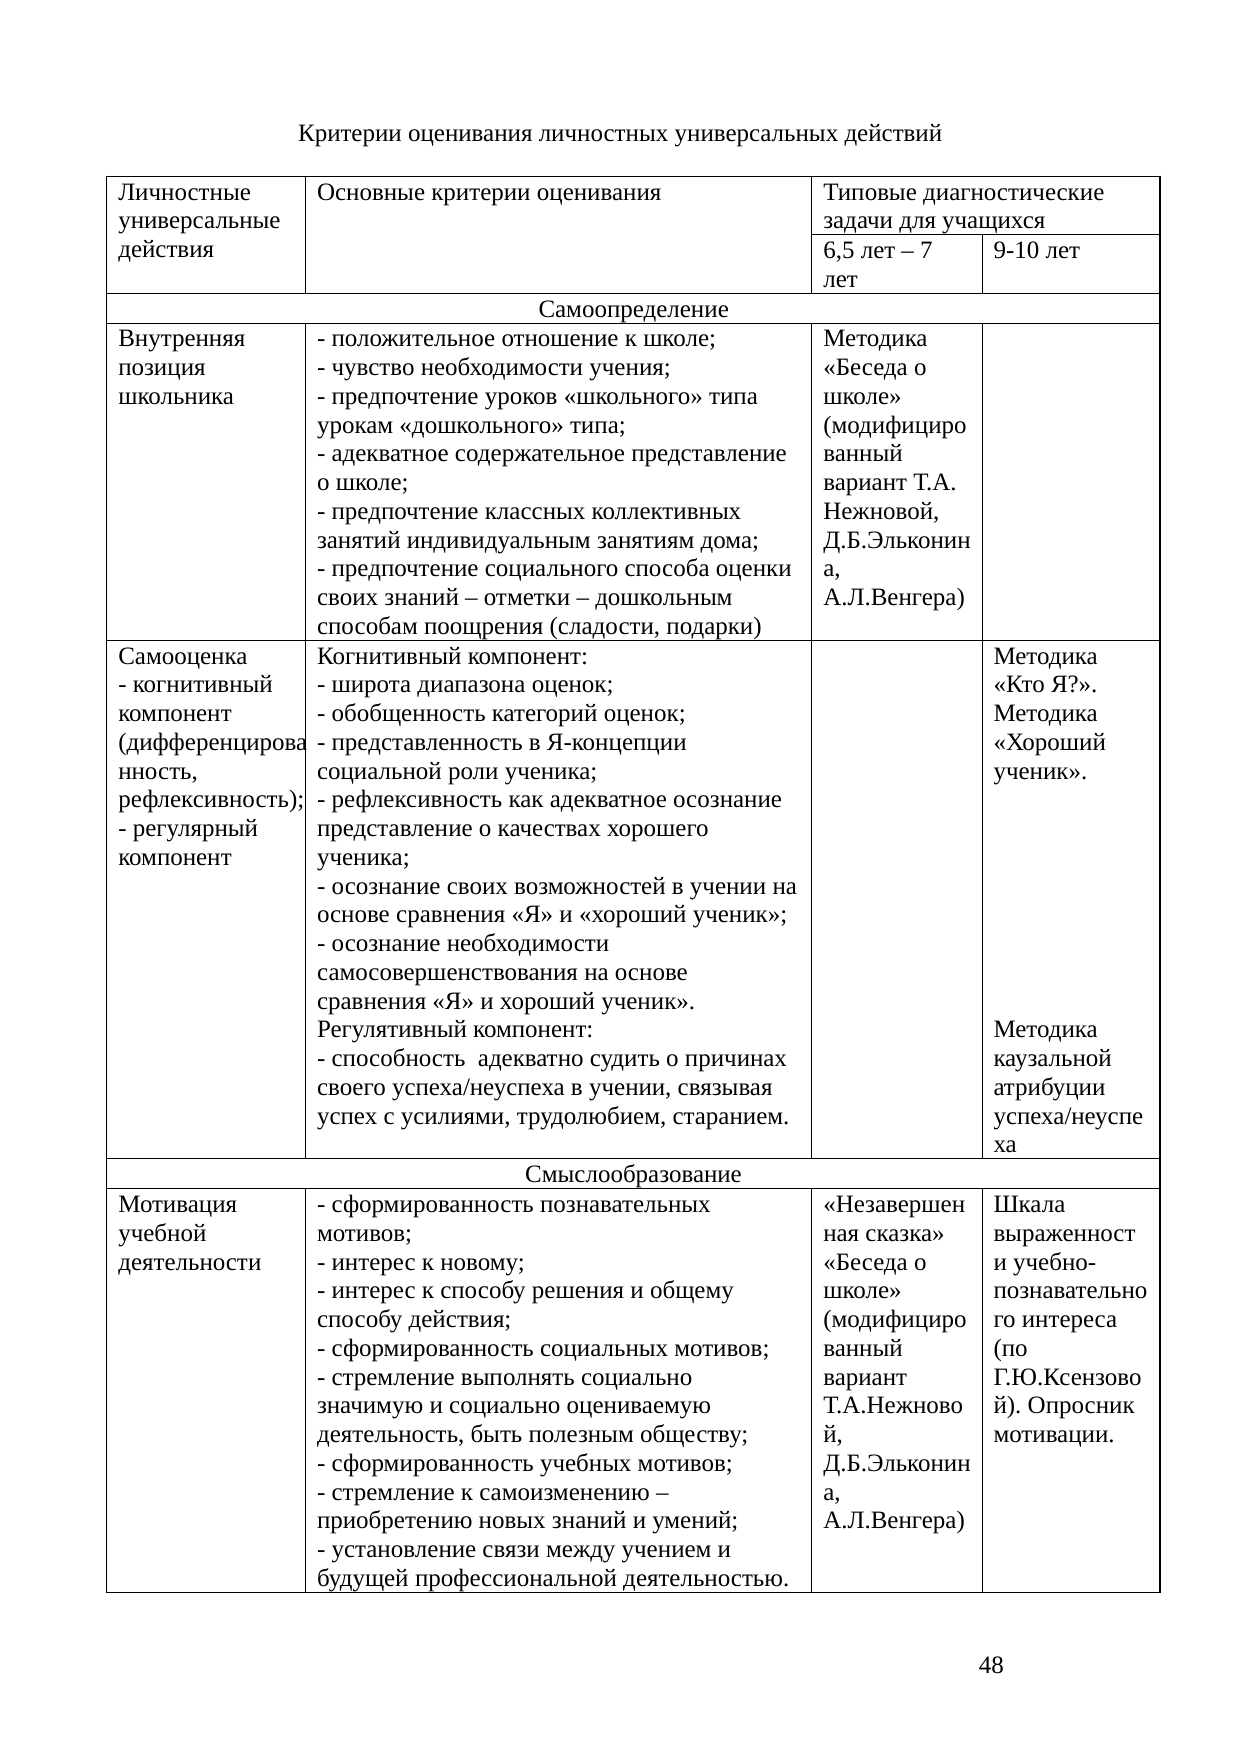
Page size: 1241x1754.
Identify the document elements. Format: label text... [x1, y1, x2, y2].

table_header Основные критерии оценивания [306, 177, 811, 293]
table_cell Смыслообразование [107, 1159, 1159, 1188]
table_cell Самоопределение [107, 294, 1159, 322]
table_cell Внутренняя позиция школьника [107, 324, 305, 640]
table_cell Мотивация учебной деятельности [107, 1189, 305, 1592]
table_cell Самооценка - когнитивный компонент (дифференцированность, рефлексивность); - регулярный компонент [107, 641, 305, 1158]
table_cell 6,5 лет – 7 лет [812, 235, 982, 293]
table_header Типовые диагностические задачи для учащихся [812, 177, 1159, 234]
table_cell 9-10 лет [983, 235, 1159, 293]
table_cell Шкала выраженности учебно-познавательного интереса (по Г.Ю.Ксензовой). Опросник мотивации. [983, 1189, 1159, 1592]
table_cell Когнитивный компонент: - широта диапазона оценок; - обобщенность категорий оценок; - представленность в Я-концепции социальной роли ученика; - рефлексивность как адекватное осознание представление о качествах хорошего ученика; - осознание своих возможностей в учении на основе сравнения «Я» и «хороший ученик»; - осознание необходимости самосовершенствования на основе сравнения «Я» и хороший ученик». Регулятивный компонент: - способность адекватно судить о причинах своего успеха/неуспеха в учении, связывая успех с усилиями, трудолюбием, старанием. [306, 641, 811, 1158]
table_cell - сформированность познавательных мотивов; - интерес к новому; - интерес к способу решения и общему способу действия; - сформированность социальных мотивов; - стремление выполнять социально значимую и социально оцениваемую деятельность, быть полезным обществу; - сформированность учебных мотивов; - стремление к самоизменению – приобретению новых знаний и умений; - установление связи между учением и будущей профессиональной деятельностью. [306, 1189, 811, 1592]
table_cell - положительное отношение к школе; - чувство необходимости учения; - предпочтение уроков «школьного» типа урокам «дошкольного» типа; - адекватное содержательное представление о школе; - предпочтение классных коллективных занятий индивидуальным занятиям дома; - предпочтение социального способа оценки своих знаний – отметки – дошкольным способам поощрения (сладости, подарки) [306, 324, 811, 640]
text Критерии оценивания личностных универсальных действий [118, 118, 1122, 147]
table_cell «Незавершенная сказка» «Беседа о школе» (модифицированный вариант Т.А.Нежновой, Д.Б.Эльконина, А.Л.Венгера) [812, 1189, 982, 1592]
table_header Личностные универсальные действия [107, 177, 305, 293]
table_cell [812, 641, 982, 1158]
table_cell Методика «Беседа о школе» (модифицированный вариант Т.А. Нежновой, Д.Б.Эльконина, А.Л.Венгера) [812, 324, 982, 640]
table_cell Методика «Кто Я?». Методика «Хороший ученик». Методика каузальной атрибуции успеха/неуспеха [983, 641, 1159, 1158]
table_cell [983, 324, 1159, 640]
